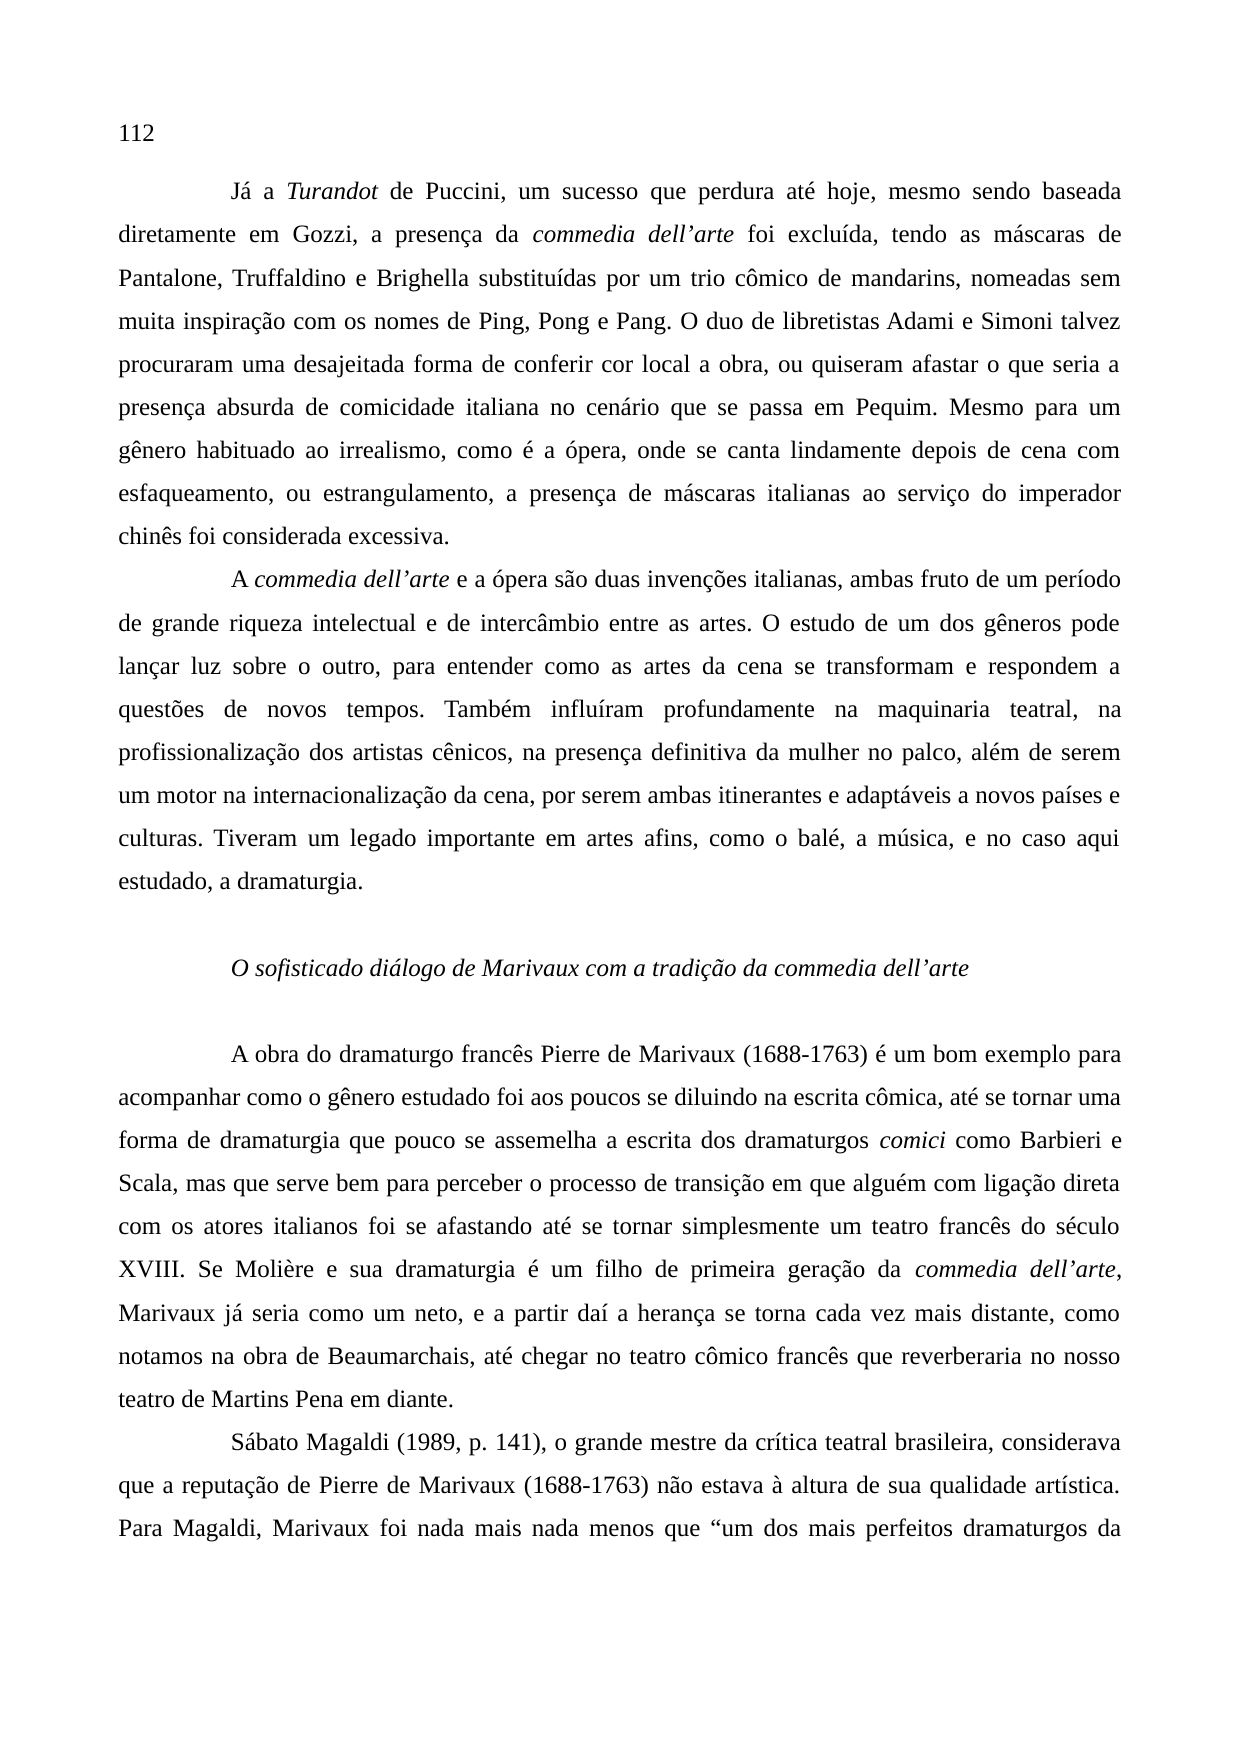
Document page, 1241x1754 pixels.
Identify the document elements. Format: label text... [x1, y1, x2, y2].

text O sofisticado diálogo de Marivaux com a tradição da commedia dell’arte [118, 953, 1122, 981]
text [118, 1427, 1122, 1542]
text Já a Turandot de Puccini, um sucesso que perdura até hoje, mesmo sendo baseada diretamente em Gozzi, a presença da commedia dell’arte foi excluída, tendo as máscaras de Pantalone, Truffaldino e Brighella substituídas por um trio cômico de mandarins, nomeadas sem muita inspiração com os nomes de Ping, Pong e Pang. O duo de libretistas Adami e Simoni talvez procuraram uma desajeitada forma de conferir cor local a obra, ou quiseram afastar o que seria a presença absurda de comicidade italiana no cenário que se passa em Pequim. Mesmo para um gênero habituado ao irrealismo, como é a ópera, onde se canta lindamente depois de cena com esfaqueamento, ou estrangulamento, a presença de máscaras italianas ao serviço do imperador chinês foi considerada excessiva. [118, 176, 1122, 550]
text A commedia dell’arte e a ópera são duas invenções italianas, ambas fruto de um período de grande riqueza intelectual e de intercâmbio entre as artes. O estudo de um dos gêneros pode lançar luz sobre o outro, para entender como as artes da cena se transformam e respondem a questões de novos tempos. Também influíram profundamente na maquinaria teatral, na profissionalização dos artistas cênicos, na presença definitiva da mulher no palco, além de serem um motor na internacionalização da cena, por serem ambas itinerantes e adaptáveis a novos países e culturas. Tiveram um legado importante em artes afins, como o balé, a música, e no caso aqui estudado, a dramaturgia. [118, 564, 1122, 895]
text A obra do dramaturgo francês Pierre de Marivaux (1688-1763) é um bom exemplo para acompanhar como o gênero estudado foi aos poucos se diluindo na escrita cômica, até se tornar uma forma de dramaturgia que pouco se assemelha a escrita dos dramaturgos comici como Barbieri e Scala, mas que serve bem para perceber o processo de transição em que alguém com ligação direta com os atores italianos foi se afastando até se tornar simplesmente um teatro francês do século XVIII. Se Molière e sua dramaturgia é um filho de primeira geração da commedia dell’arte, Marivaux já seria como um neto, e a partir daí a herança se torna cada vez mais distante, como notamos na obra de Beaumarchais, até chegar no teatro cômico francês que reverberaria no nosso teatro de Martins Pena em diante. [118, 1039, 1122, 1413]
